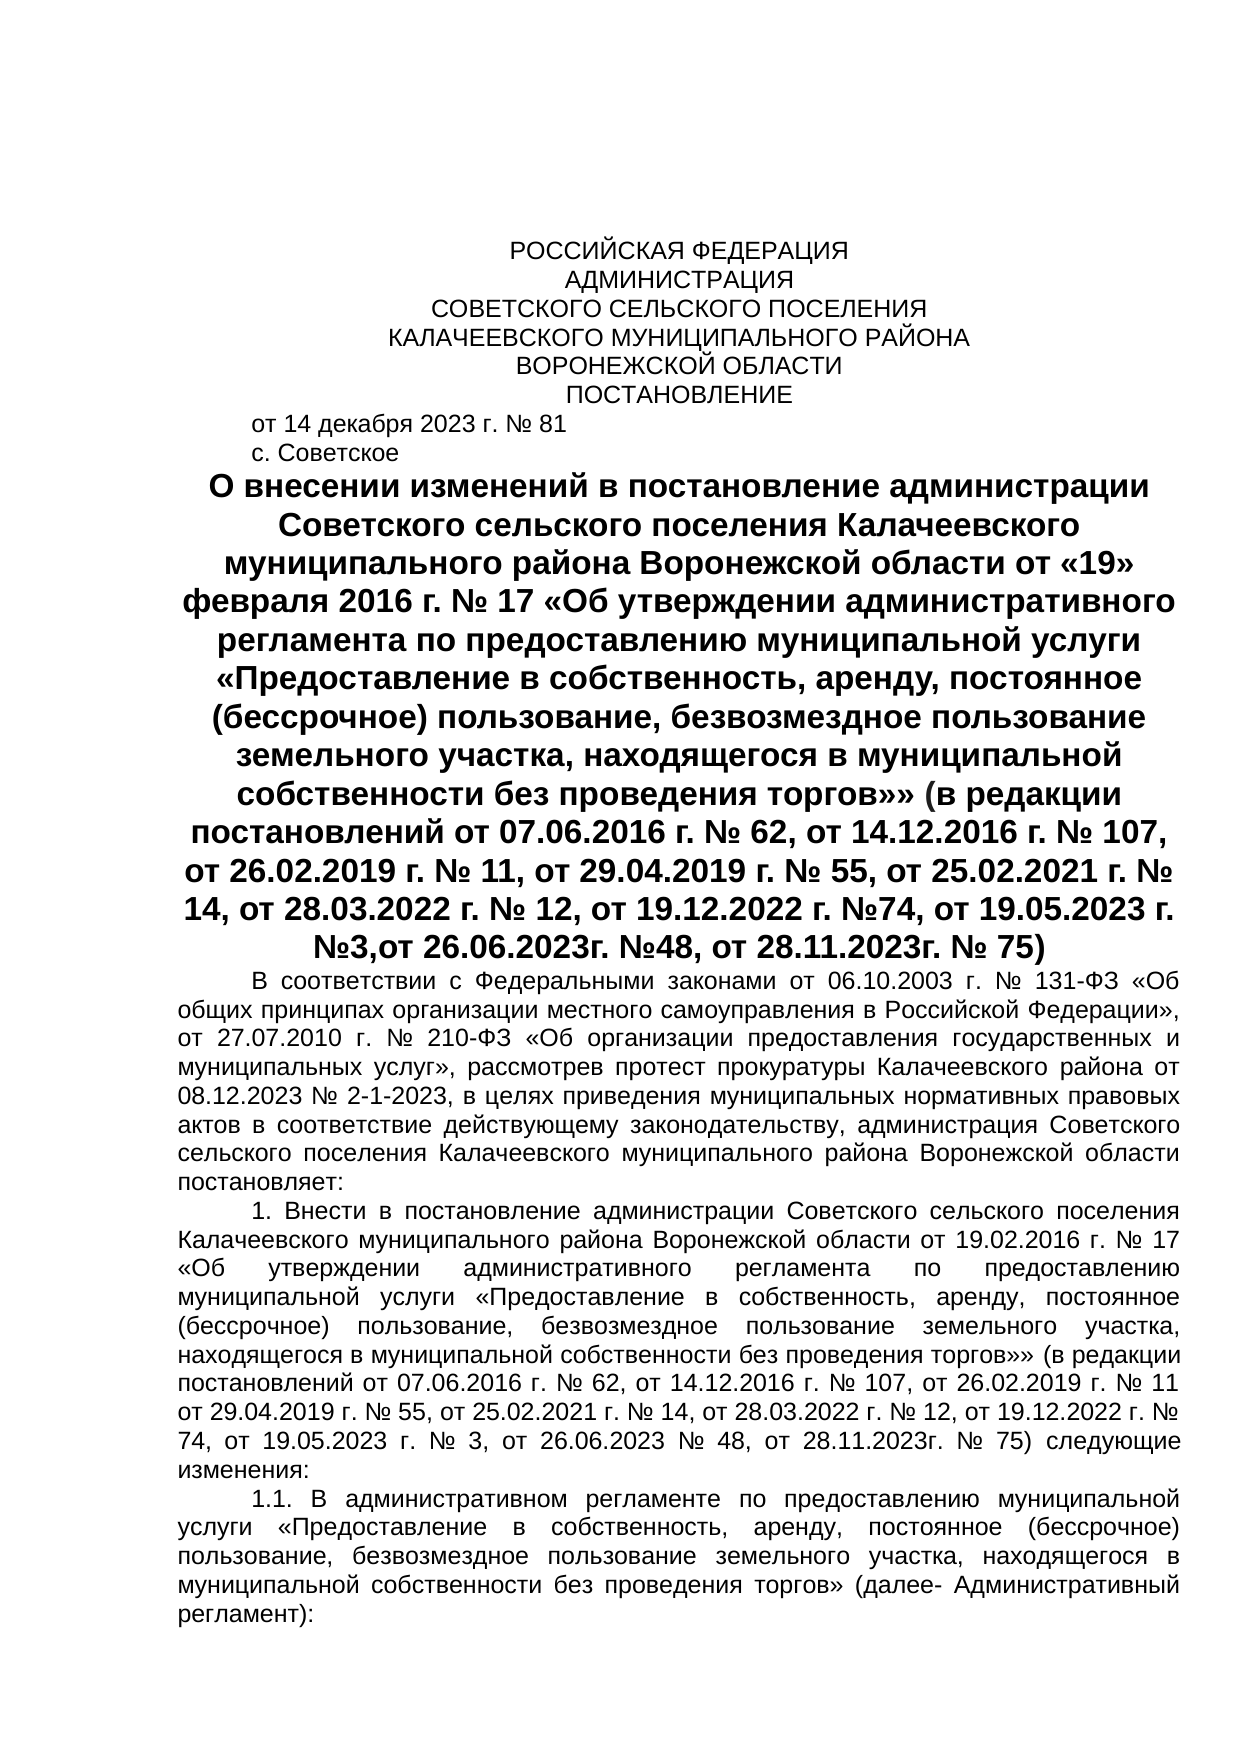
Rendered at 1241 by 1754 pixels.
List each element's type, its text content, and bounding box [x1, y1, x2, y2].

text от 14 декабря 2023 г. № 81 [177, 409, 1181, 437]
text РОССИЙСКАЯ ФЕДЕРАЦИЯ [177, 236, 1181, 265]
text с. Советское [177, 437, 1181, 466]
text 1.1. В административном регламенте по предоставлению муниципальной услуги «Предоставление в собственность, аренду, постоянное (бессрочное) пользование, безвозмездное пользование земельного участка, находящегося в муниципальной собственности без проведения торгов» (далее- Административный регламент): [177, 1483, 1181, 1627]
text ВОРОНЕЖСКОЙ ОБЛАСТИ [177, 351, 1181, 380]
title О внесении изменений в постановление администрации Советского сельского поселения Калачеевского муниципального района Воронежской области от «19» февраля 2016 г. № 17 «Об утверждении административного регламента по предоставлению муниципальной услуги «Предоставление в собственность, аренду, постоянное (бессрочное) пользование, безвозмездное пользование земельного участка, находящегося в муниципальной собственности без проведения торгов»» (в редакции постановлений от 07.06.2016 г. № 62, от 14.12.2016 г. № 107, от 26.02.2019 г. № 11, от 29.04.2019 г. № 55, от 25.02.2021 г. № 14, от 28.03.2022 г. № 12, от 19.12.2022 г. №74, от 19.05.2023 г. №3,от 26.06.2023г. №48, от 28.11.2023г. № 75) [177, 466, 1181, 966]
text ПОСТАНОВЛЕНИЕ [177, 380, 1181, 409]
text 1. Внести в постановление администрации Советского сельского поселения Калачеевского муниципального района Воронежской области от 19.02.2016 г. № 17 «Об утверждении административного регламента по предоставлению муниципальной услуги «Предоставление в собственность, аренду, постоянное (бессрочное) пользование, безвозмездное пользование земельного участка, находящегося в муниципальной собственности без проведения торгов»» (в редакции постановлений от 07.06.2016 г. № 62, от 14.12.2016 г. № 107, от 26.02.2019 г. № 11 от 29.04.2019 г. № 55, от 25.02.2021 г. № 14, от 28.03.2022 г. № 12, от 19.12.2022 г. № 74, от 19.05.2023 г. № 3, от 26.06.2023 № 48, от 28.11.2023г. № 75) следующие изменения: [177, 1196, 1181, 1483]
text АДМИНИСТРАЦИЯ [177, 265, 1181, 294]
text СОВЕТСКОГО СЕЛЬСКОГО ПОСЕЛЕНИЯ [177, 294, 1181, 322]
text КАЛАЧЕЕВСКОГО МУНИЦИПАЛЬНОГО РАЙОНА [177, 322, 1181, 351]
text В соответствии с Федеральными законами от 06.10.2003 г. № 131-ФЗ «Об общих принципах организации местного самоуправления в Российской Федерации», от 27.07.2010 г. № 210-ФЗ «Об организации предоставления государственных и муниципальных услуг», рассмотрев протест прокуратуры Калачеевского района от 08.12.2023 № 2-1-2023, в целях приведения муниципальных нормативных правовых актов в соответствие действующему законодательству, администрация Советского сельского поселения Калачеевского муниципального района Воронежской области постановляет: [177, 966, 1181, 1196]
